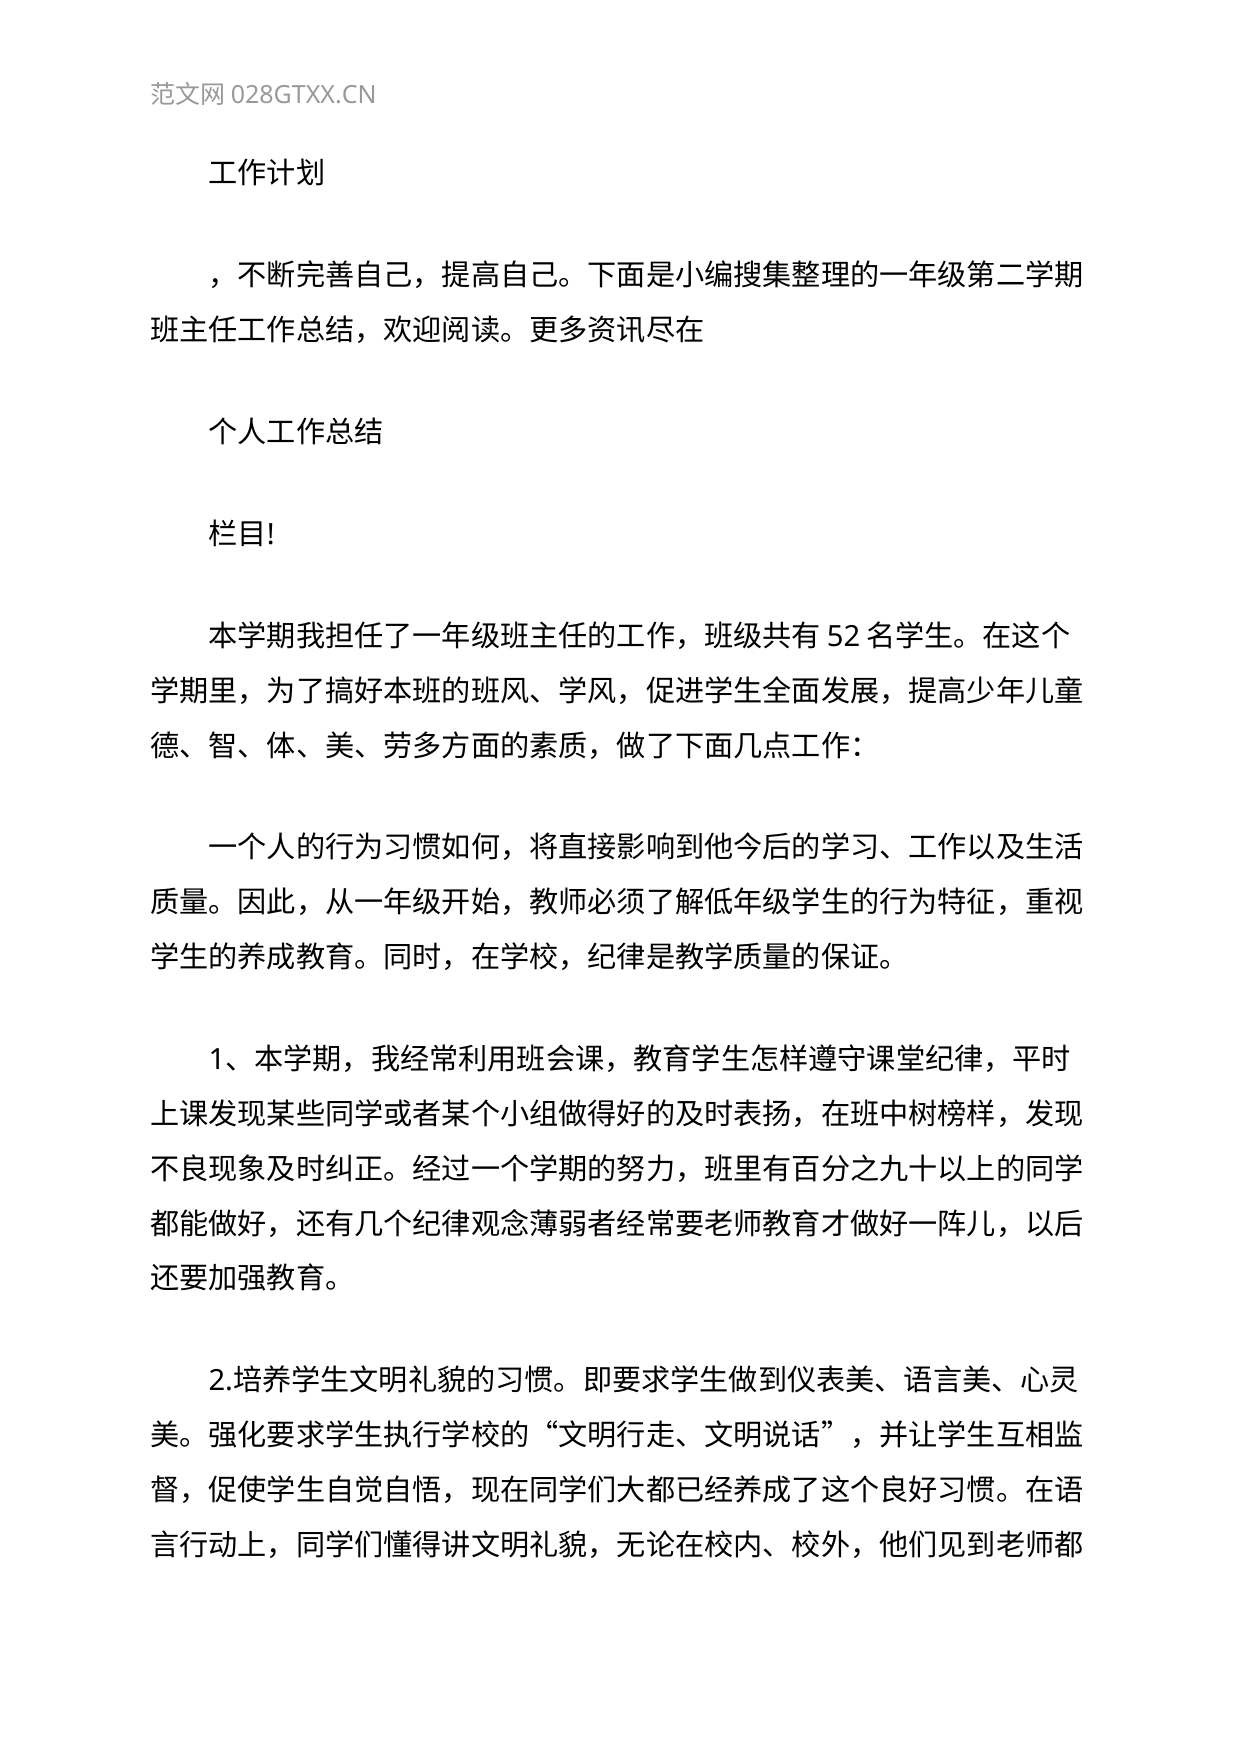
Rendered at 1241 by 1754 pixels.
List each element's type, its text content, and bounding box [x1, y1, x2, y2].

text ，不断完善自己，提高自己。下面是小编搜集整理的一年级第二学期班主任工作总结，欢迎阅读。更多资讯尽在 [150, 252, 1090, 349]
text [150, 1357, 1090, 1564]
text 栏目! [150, 510, 1090, 553]
text 个人工作总结 [150, 408, 1090, 451]
text 本学期我担任了一年级班主任的工作，班级共有52名学生。在这个学期里，为了搞好本班的班风、学风，促进学生全面发展，提高少年儿童德、智、体、美、劳多方面的素质，做了下面几点工作： [150, 612, 1090, 764]
text 一个人的行为习惯如何，将直接影响到他今后的学习、工作以及生活质量。因此，从一年级开始，教师必须了解低年级学生的行为特征，重视学生的养成教育。同时，在学校，纪律是教学质量的保证。 [150, 824, 1090, 976]
text 1、本学期，我经常利用班会课，教育学生怎样遵守课堂纪律，平时上课发现某些同学或者某个小组做得好的及时表扬，在班中树榜样，发现不良现象及时纠正。经过一个学期的努力，班里有百分之九十以上的同学都能做好，还有几个纪律观念薄弱者经常要老师教育才做好一阵儿，以后还要加强教育。 [150, 1035, 1090, 1297]
text 工作计划 [150, 150, 1090, 192]
